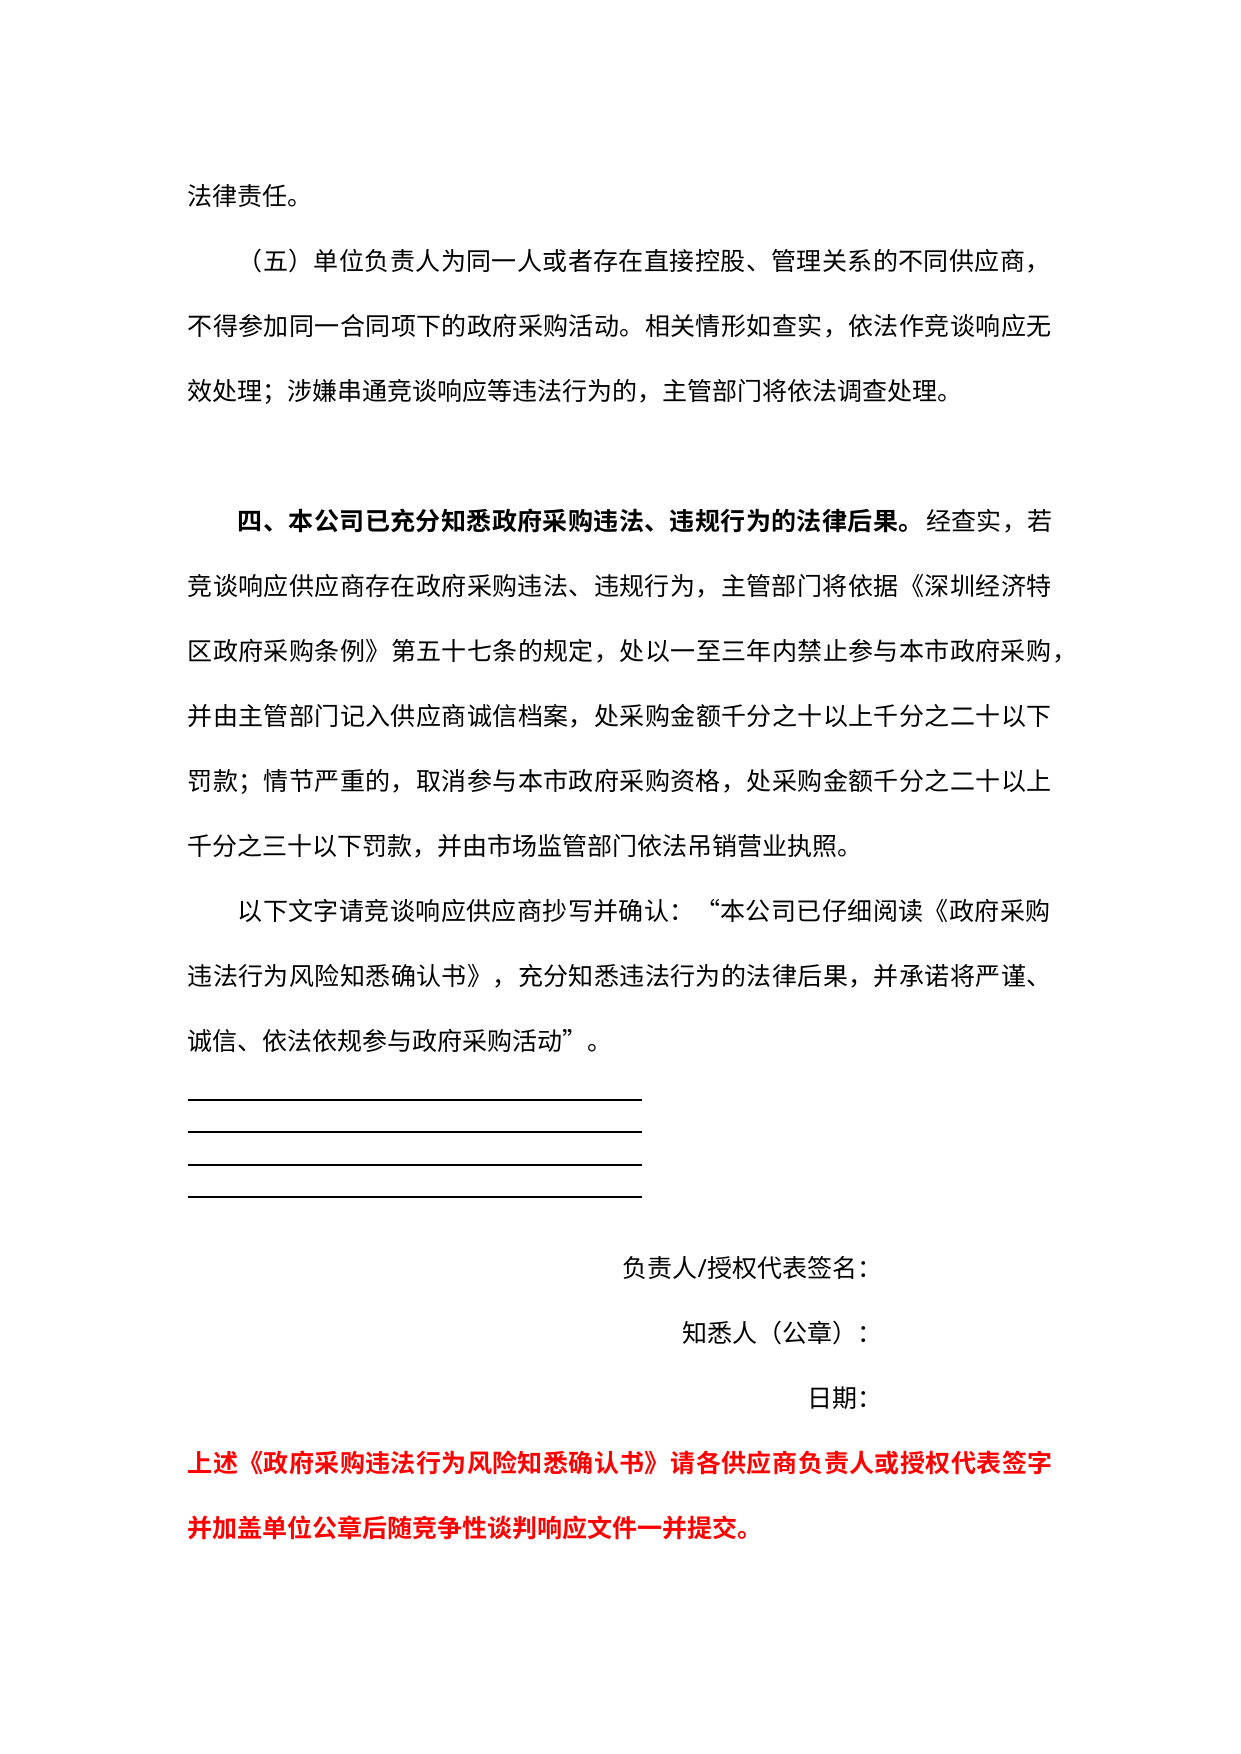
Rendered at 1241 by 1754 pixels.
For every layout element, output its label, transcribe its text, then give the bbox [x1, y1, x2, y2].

text 四、本公司已充分知悉政府采购违法、违规行为的法律后果。经查实，若竞谈响应供应商存在政府采购违法、违规行为，主管部门将依据《深圳经济特区政府采购条例》第五十七条的规定，处以一至三年内禁止参与本市政府采购，并由主管部门记入供应商诚信档案，处采购金额千分之十以上千分之二十以下罚款；情节严重的，取消参与本市政府采购资格，处采购金额千分之二十以上千分之三十以下罚款，并由市场监管部门依法吊销营业执照。 [187, 487, 1053, 877]
text （五）单位负责人为同一人或者存在直接控股、管理关系的不同供应商，不得参加同一合同项下的政府采购活动。相关情形如查实，依法作竞谈响应无效处理；涉嫌串通竞谈响应等违法行为的，主管部门将依法调查处理。 [187, 227, 1053, 422]
text 以下文字请竞谈响应供应商抄写并确认：“本公司已仔细阅读《政府采购违法行为风险知悉确认书》，充分知悉违法行为的法律后果，并承诺将严谨、诚信、依法依规参与政府采购活动”。 [187, 877, 1053, 1072]
text 日期： [187, 1364, 882, 1429]
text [187, 162, 1053, 227]
text 负责人/授权代表签名： [187, 1234, 882, 1299]
text 上述《政府采购违法行为风险知悉确认书》请各供应商负责人或授权代表签字并加盖单位公章后随竞争性谈判响应文件一并提交。 [187, 1429, 1053, 1559]
text 知悉人（公章）： [187, 1299, 882, 1364]
